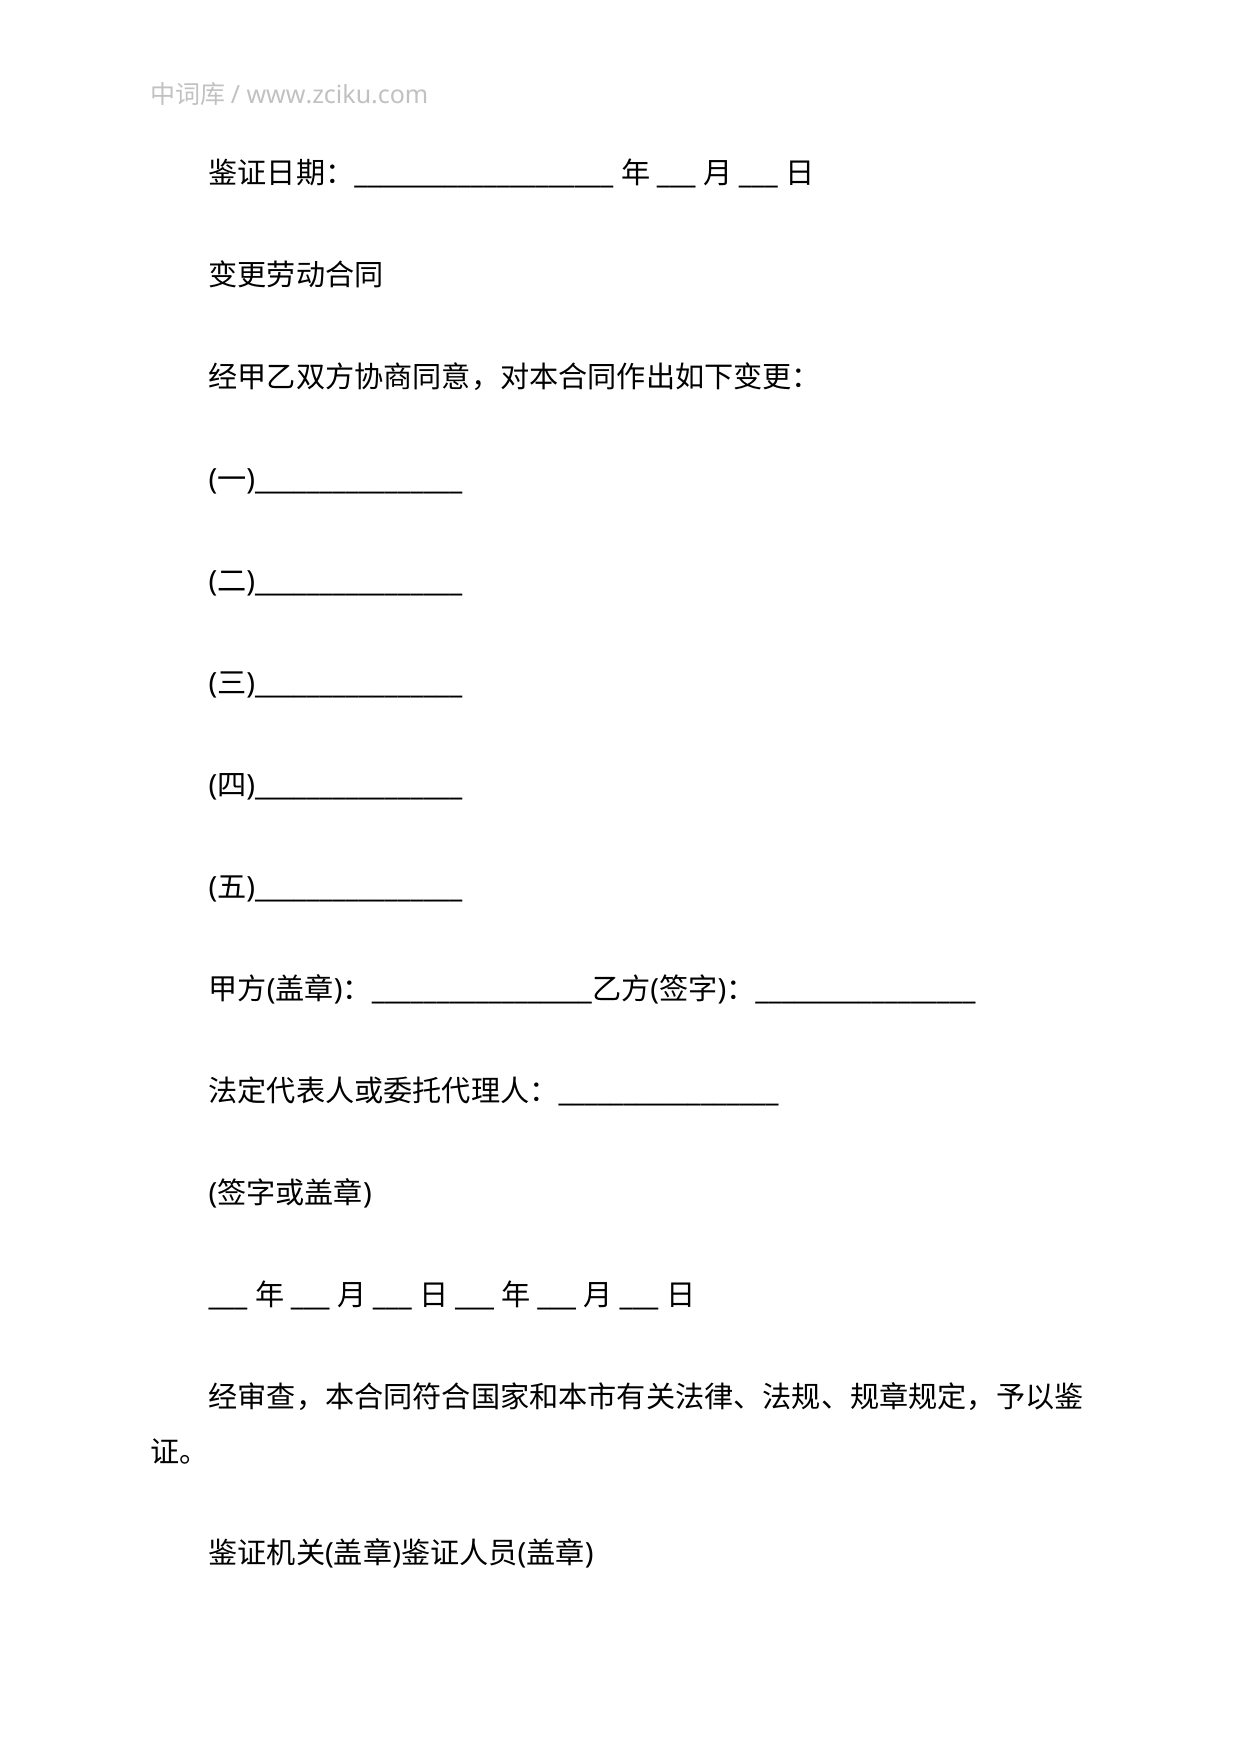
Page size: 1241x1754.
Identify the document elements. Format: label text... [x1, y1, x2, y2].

text 鉴证机关(盖章)鉴证人员(盖章) [150, 1530, 1090, 1572]
text 经甲乙双方协商同意，对本合同作出如下变更： [150, 354, 1090, 396]
text 变更劳动合同 [150, 252, 1090, 294]
text (一)________________ [150, 456, 1090, 498]
text 经审查，本合同符合国家和本市有关法律、法规、规章规定，予以鉴证。 [150, 1373, 1090, 1471]
text 甲方(盖章)：_________________乙方(签字)：_________________ [150, 965, 1090, 1008]
text 鉴证日期：____________________ 年 ___ 月 ___ 日 [150, 150, 1090, 192]
text (签字或盖章) [150, 1169, 1090, 1212]
text (三)________________ [150, 659, 1090, 702]
text ___ 年 ___ 月 ___ 日 ___ 年 ___ 月 ___ 日 [150, 1271, 1090, 1314]
text (五)________________ [150, 863, 1090, 906]
text 法定代表人或委托代理人：_________________ [150, 1067, 1090, 1110]
text (二)________________ [150, 557, 1090, 600]
text (四)________________ [150, 761, 1090, 804]
